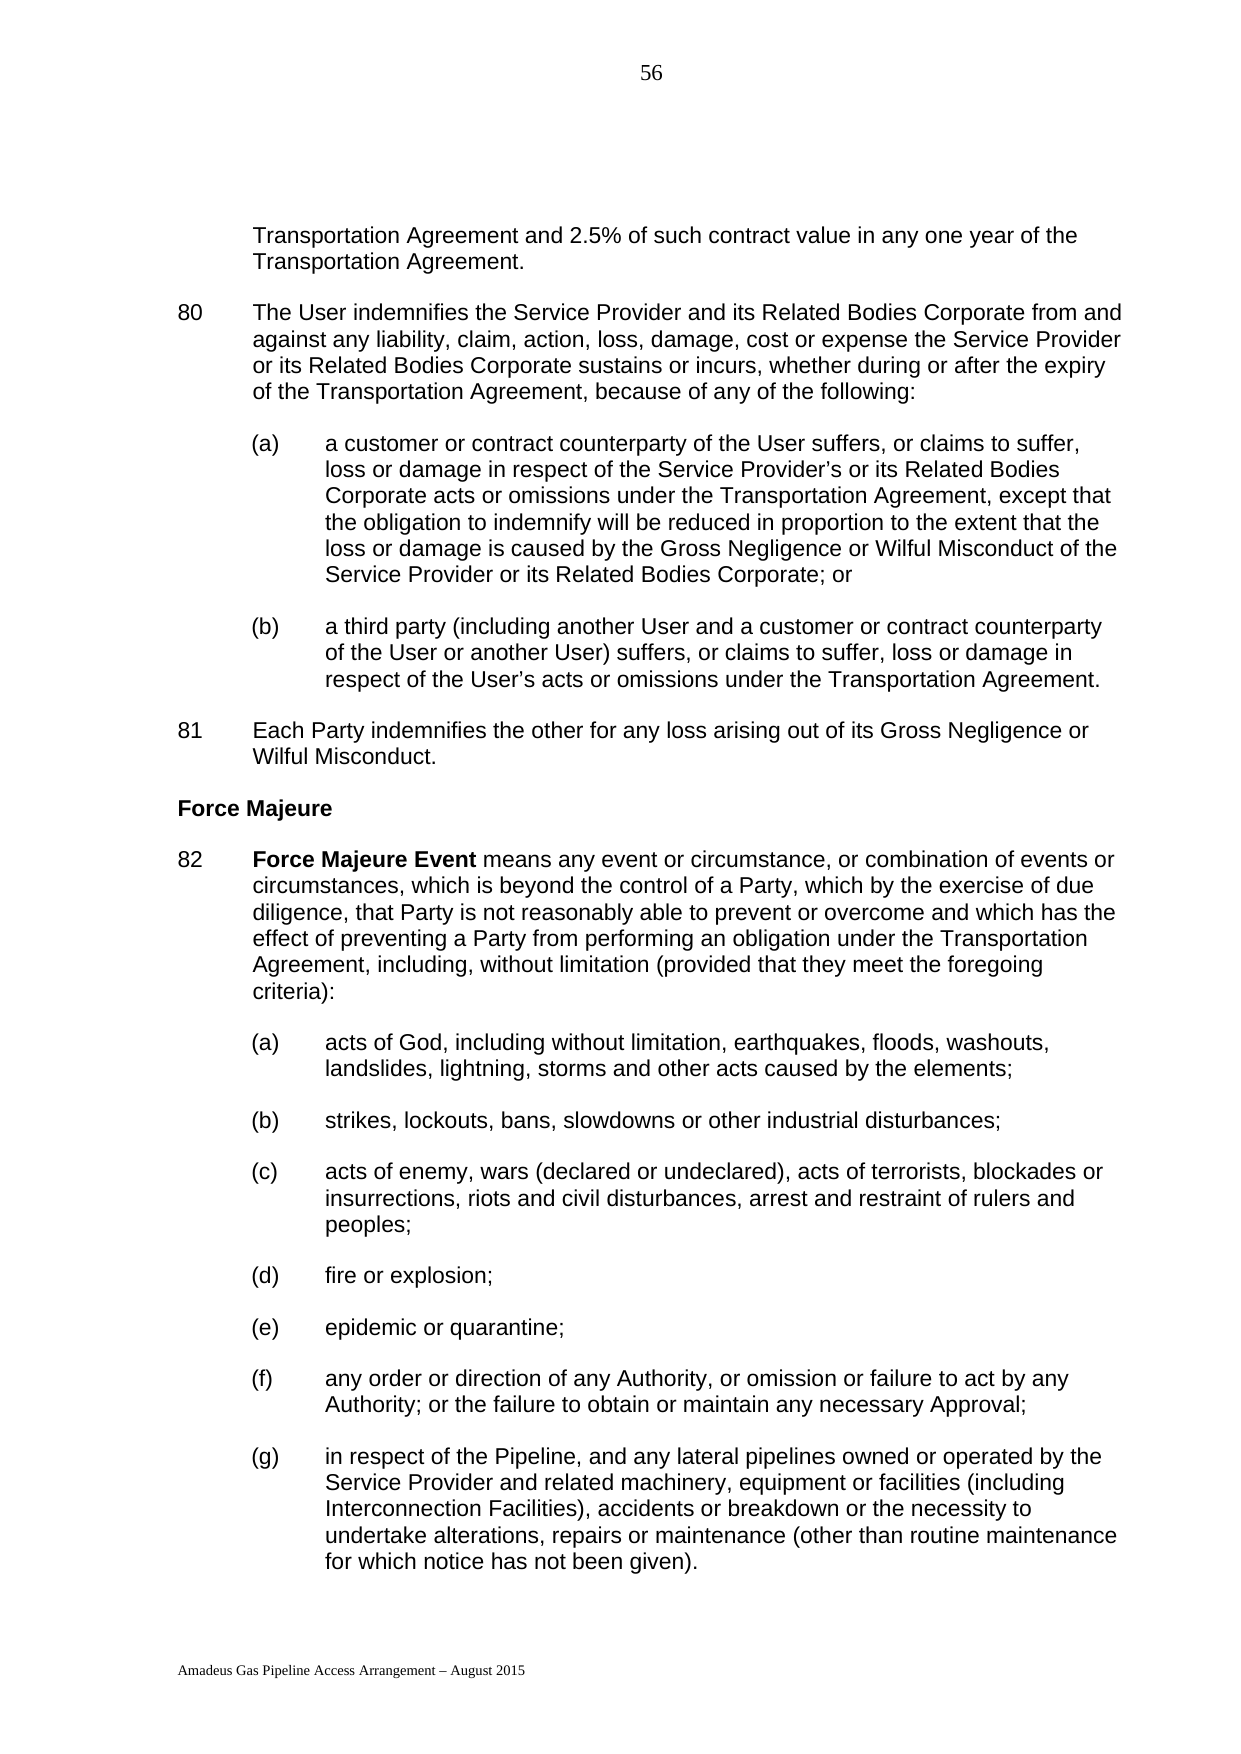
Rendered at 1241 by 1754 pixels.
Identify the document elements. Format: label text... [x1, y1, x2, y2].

subtitle any order or direction of any Authority, or omission or failure to act by any Authority; or the failure to obtain or maintain any necessary Approval; [251, 1365, 1125, 1418]
list Force Majeure Event means any event or circumstance, or combination of events or circumstances, which is beyond the control of a Party, which by the exercise of due diligence, that Party is not reasonably able to prevent or overcome and which has the effect of preventing a Party from performing an obligation under the Transportation Agreement, including, without limitation (provided that they meet the foregoing criteria): [177, 846, 1125, 1004]
subtitle acts of enemy, wars (declared or undeclared), acts of terrorists, blockades or insurrections, riots and civil disturbances, arrest and restraint of rulers and peoples; [251, 1158, 1125, 1237]
subtitle in respect of the Pipeline, and any lateral pipelines owned or operated by the Service Provider and related machinery, equipment or facilities (including Interconnection Facilities), accidents or breakdown or the necessity to undertake alterations, repairs or maintenance (other than routine maintenance for which notice has not been given). [251, 1443, 1125, 1574]
subtitle a third party (including another User and a customer or contract counterparty of the User or another User) suffers, or claims to suffer, loss or damage in respect of the User’s acts or omissions under the Transportation Agreement. [251, 613, 1125, 692]
list Each Party indemnifies the other for any loss arising out of its Gross Negligence or Wilful Misconduct. [177, 717, 1125, 769]
subtitle a customer or contract counterparty of the User suffers, or claims to suffer, loss or damage in respect of the Service Provider’s or its Related Bodies Corporate acts or omissions under the Transportation Agreement, except that the obligation to indemnify will be reduced in proportion to the extent that the loss or damage is caused by the Gross Negligence or Wilful Misconduct of the Service Provider or its Related Bodies Corporate; or [251, 430, 1125, 588]
subtitle epidemic or quarantine; [251, 1313, 1125, 1340]
text Force Majeure [177, 794, 1125, 821]
subtitle strikes, lockouts, bans, slowdowns or other industrial disturbances; [251, 1107, 1125, 1133]
subtitle fire or explosion; [251, 1262, 1125, 1288]
subtitle acts of God, including without limitation, earthquakes, floods, washouts, landslides, lightning, storms and other acts caused by the elements; [251, 1029, 1125, 1082]
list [177, 222, 1125, 274]
list The User indemnifies the Service Provider and its Related Bodies Corporate from and against any liability, claim, action, loss, damage, cost or expense the Service Provider or its Related Bodies Corporate sustains or incurs, whether during or after the expiry of the Transportation Agreement, because of any of the following: [177, 299, 1125, 405]
